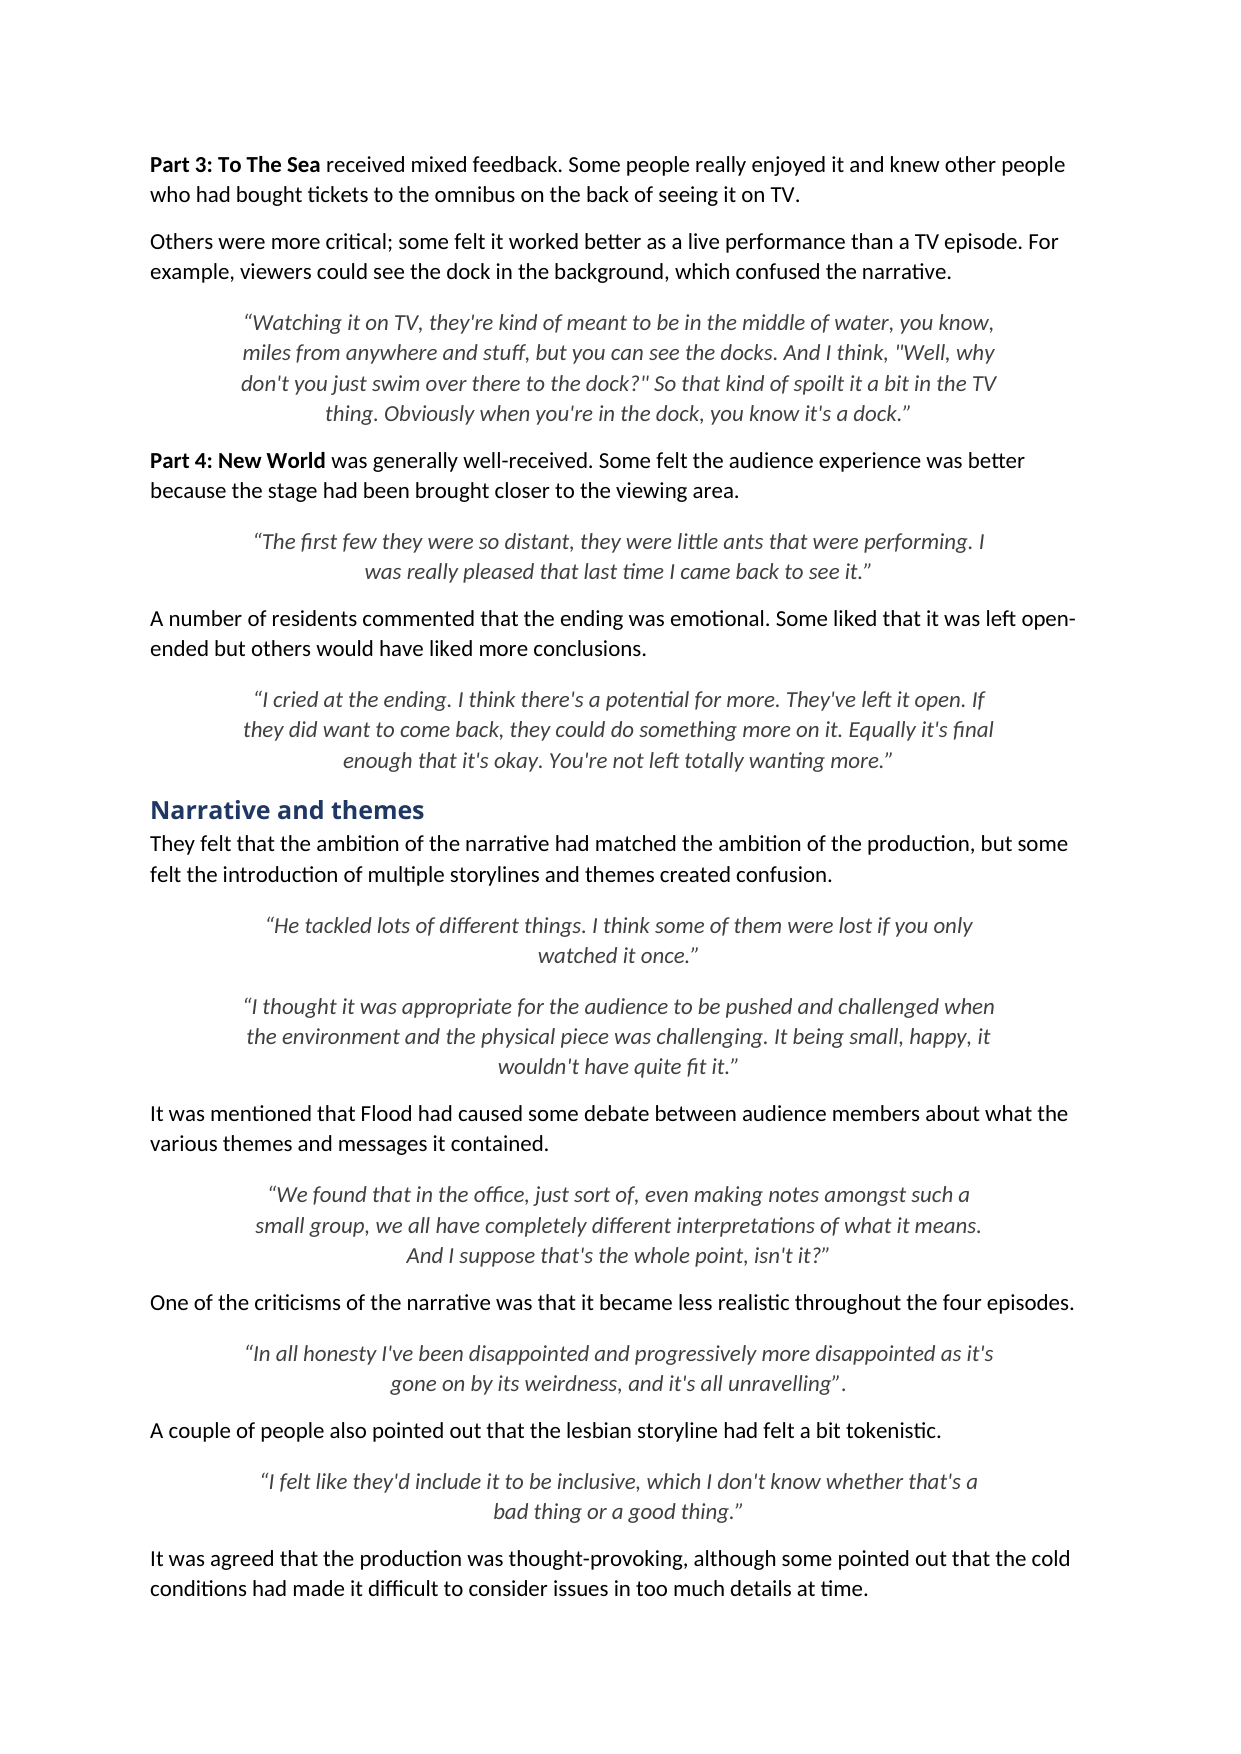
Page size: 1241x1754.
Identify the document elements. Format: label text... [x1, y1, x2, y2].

subtitle Narrative and themes [150, 793, 1090, 827]
text Others were more critical; some felt it worked better as a live performance than a TV episode. For example, viewers could see the dock in the background, which confused the narrative. [150, 227, 1090, 285]
text “The first few they were so distant, they were little ants that were performing. I was really pleased that last time I came back to see it.” [240, 527, 1000, 585]
text “I cried at the ending. I think there's a potential for more. They've left it open. If they did want to come back, they could do something more on it. Equally it's final enough that it's okay. You're not left totally wanting more.” [240, 685, 1000, 774]
text “We found that in the office, just sort of, even making notes amongst such a small group, we all have completely different interpretations of what it means. And I suppose that's the whole point, isn't it?” [240, 1181, 1000, 1269]
text “In all honesty I've been disappointed and progressively more disappointed as it's gone on by its weirdness, and it's all unravelling”. [240, 1339, 1000, 1397]
text Part 4: New World was generally well-received. Some felt the audience experience was better because the stage had been brought closer to the viewing area. [150, 446, 1090, 504]
text It was mentioned that Flood had caused some debate between audience members about what the various themes and messages it contained. [150, 1099, 1090, 1157]
text One of the criticisms of the narrative was that it became less realistic throughout the four episodes. [150, 1288, 1090, 1316]
text “I felt like they'd include it to be inclusive, which I don't know whether that's a bad thing or a good thing.” [240, 1467, 1000, 1525]
text Part 3: To The Sea received mixed feedback. Some people really enjoyed it and knew other people who had bought tickets to the omnibus on the back of seeing it on TV. [150, 150, 1090, 208]
text A number of residents commented that the ending was emotional. Some liked that it was left open-ended but others would have liked more conclusions. [150, 604, 1090, 662]
text “I thought it was appropriate for the audience to be pushed and challenged when the environment and the physical piece was challenging. It being small, happy, it wouldn't have quite fit it.” [240, 992, 1000, 1080]
text A couple of people also pointed out that the lesbian storyline had felt a bit tokenistic. [150, 1416, 1090, 1444]
text “He tackled lots of different things. I think some of them were lost if you only watched it once.” [240, 911, 1000, 969]
text It was agreed that the production was thought-provoking, although some pointed out that the cold conditions had made it difficult to consider issues in too much details at time. [150, 1544, 1090, 1602]
text “Watching it on TV, they're kind of meant to be in the middle of water, you know, miles from anywhere and stuff, but you can see the docks. And I think, "Well, why don't you just swim over there to the dock?" So that kind of spoilt it a bit in the TV thing. Obviously when you're in the dock, you know it's a dock.” [240, 308, 1000, 427]
text They felt that the ambition of the narrative had matched the ambition of the production, but some felt the introduction of multiple storylines and themes created confusion. [150, 829, 1090, 888]
